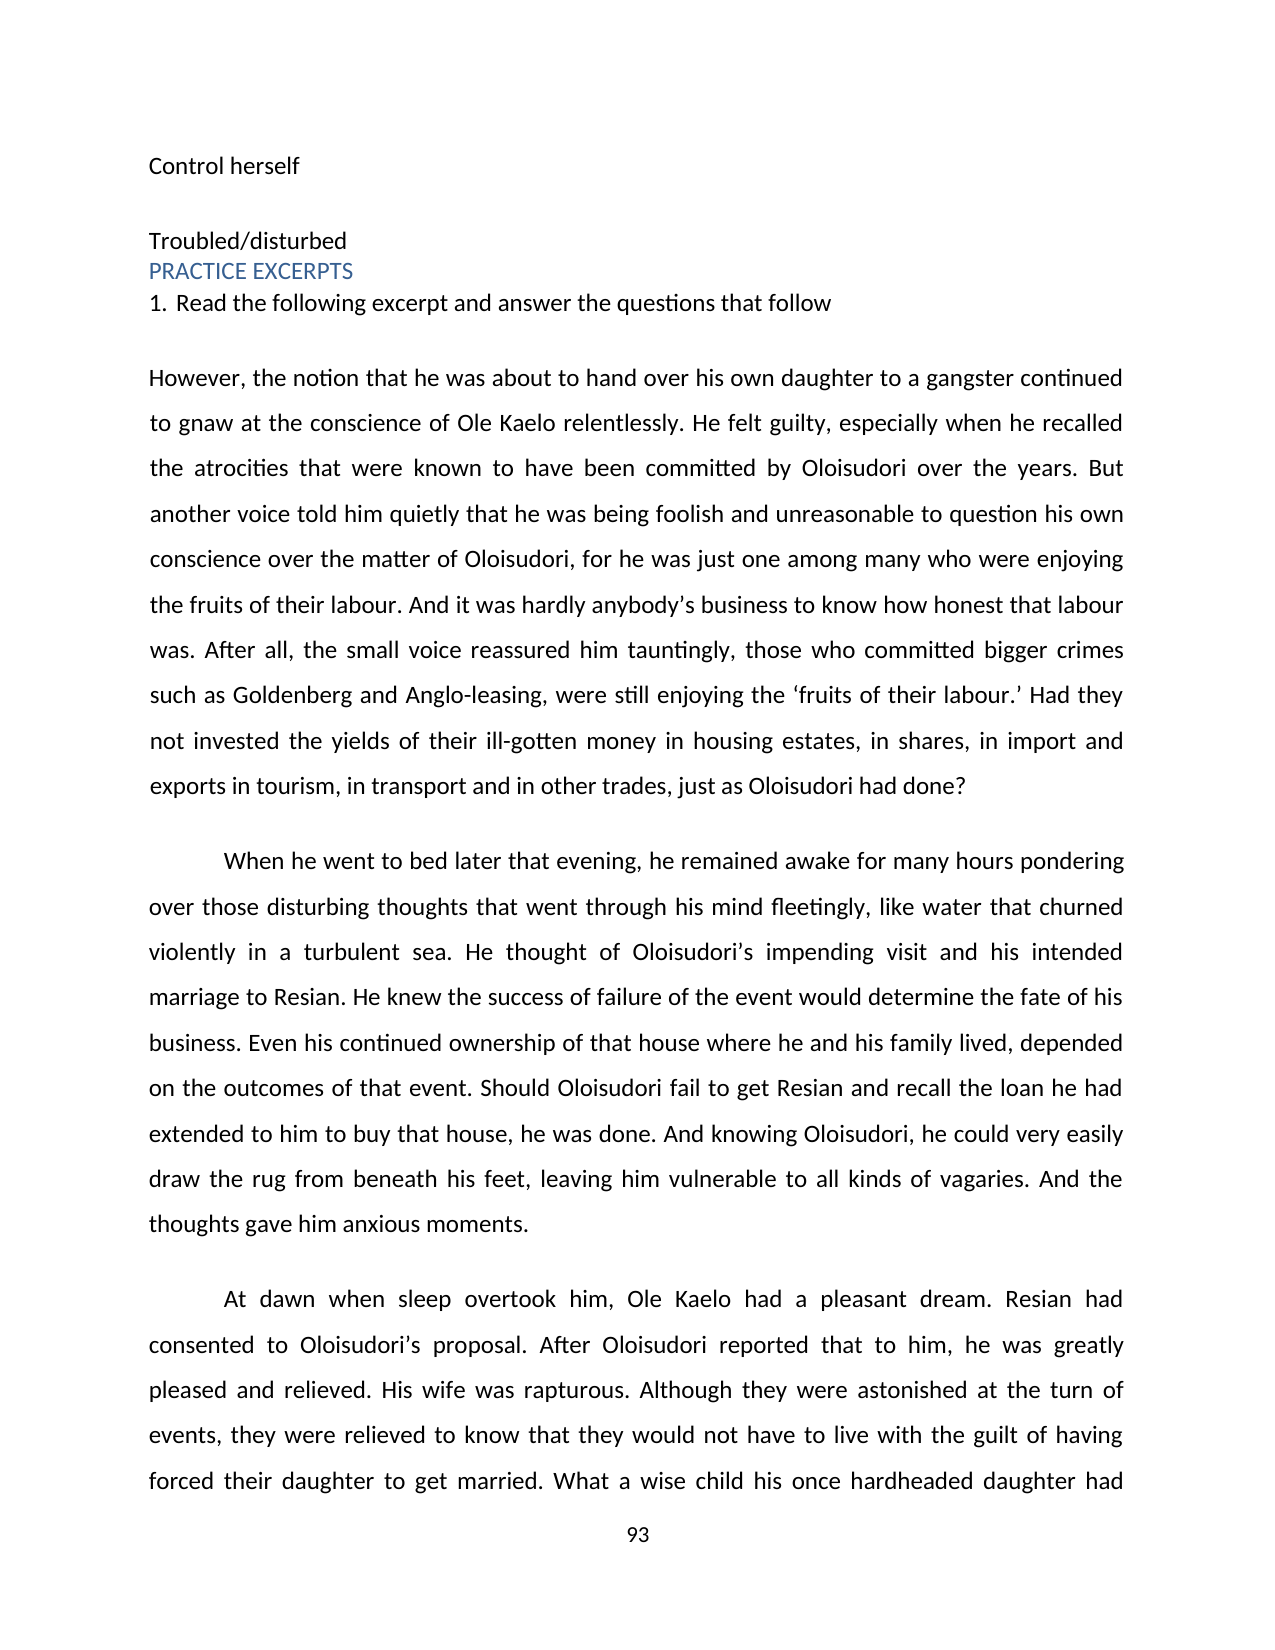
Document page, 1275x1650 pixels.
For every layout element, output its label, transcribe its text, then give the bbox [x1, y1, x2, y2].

text Control herself [148, 150, 1133, 181]
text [148, 1283, 1125, 1496]
list Read the following excerpt and answer the questions that follow [148, 287, 1133, 317]
text When he went to bed later that evening, he remained awake for many hours pondering over those disturbing thoughts that went through his mind fleetingly, like water that churned violently in a turbulent sea. He thought of Oloisudori’s impending visit and his intended marriage to Resian. He knew the success of failure of the event would determine the fate of his business. Even his continued ownership of that house where he and his family lived, depended on the outcomes of that event. Should Oloisudori fail to get Resian and recall the loan he had extended to him to buy that house, he was done. And knowing Oloisudori, he could very easily draw the rug from beneath his feet, leaving him vulnerable to all kinds of vagaries. And the thoughts gave him anxious moments. [148, 845, 1125, 1239]
text Troubled/disturbed [148, 225, 1133, 255]
text However, the notion that he was about to hand over his own daughter to a gangster continued to gnaw at the conscience of Ole Kaelo relentlessly. He felt guilty, especially when he recalled the atrocities that were known to have been committed by Oloisudori over the years. But another voice told him quietly that he was being foolish and unreasonable to question his own conscience over the matter of Oloisudori, for he was just one among many who were enjoying the fruits of their labour. And it was hardly anybody’s business to know how honest that labour was. After all, the small voice reassured him tauntingly, those who committed bigger crimes such as Goldenberg and Anglo-leasing, were still enjoying the ‘fruits of their labour.’ Had they not invested the yields of their ill-gotten money in housing estates, in shares, in import and exports in tourism, in transport and in other trades, just as Oloisudori had done? [148, 362, 1125, 801]
subtitle PRACTICE EXCERPTS [148, 255, 1136, 286]
